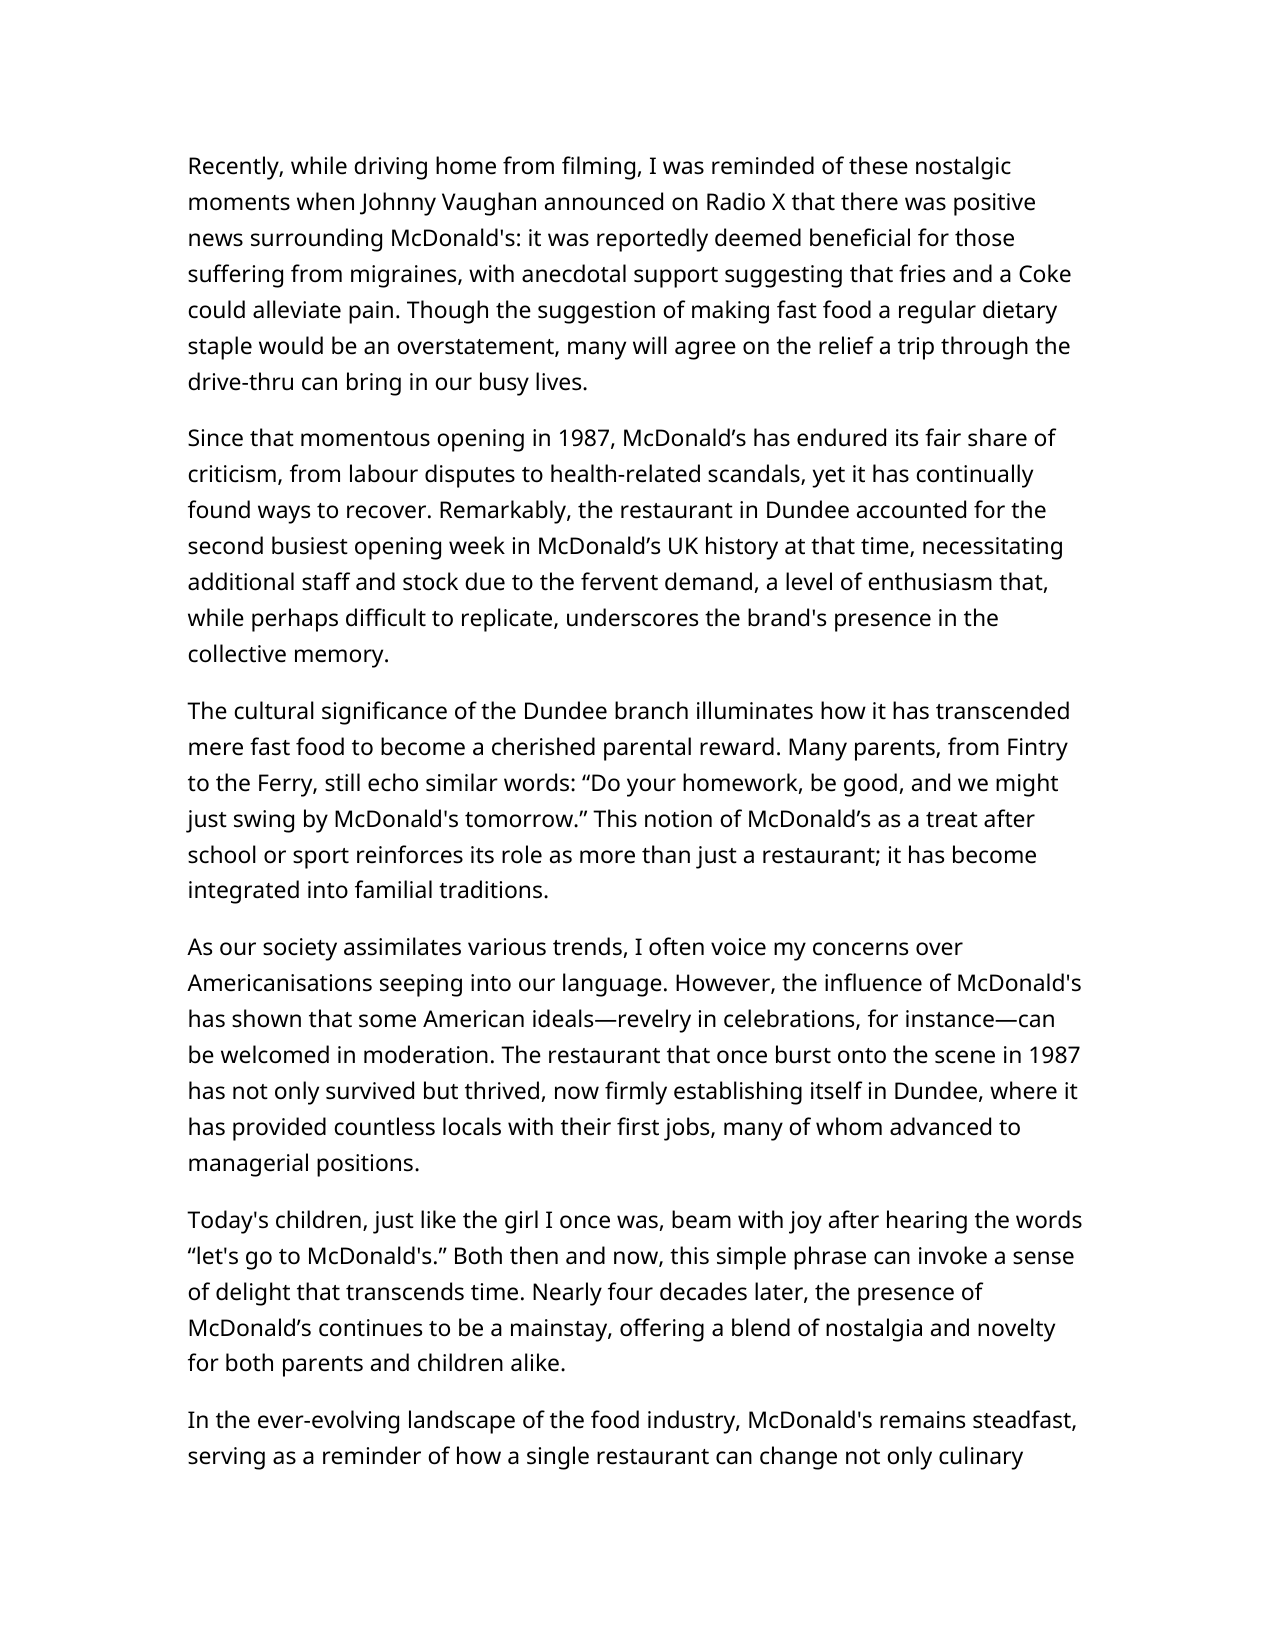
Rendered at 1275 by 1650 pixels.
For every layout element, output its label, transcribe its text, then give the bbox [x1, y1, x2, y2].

text Today's children, just like the girl I once was, beam with joy after hearing the words “let's go to McDonald's.” Both then and now, this simple phrase can invoke a sense of delight that transcends time. Nearly four decades later, the presence of McDonald’s continues to be a mainstay, offering a blend of nostalgia and novelty for both parents and children alike. [187, 1204, 1087, 1379]
text As our society assimilates various trends, I often voice my concerns over Americanisations seeping into our language. However, the influence of McDonald's has shown that some American ideals—revelry in celebrations, for instance—can be welcomed in moderation. The restaurant that once burst onto the scene in 1987 has not only survived but thrived, now firmly establishing itself in Dundee, where it has provided countless locals with their first jobs, many of whom advanced to managerial positions. [187, 931, 1087, 1178]
text The cultural significance of the Dundee branch illuminates how it has transcended mere fast food to become a cherished parental reward. Many parents, from Fintry to the Ferry, still echo similar words: “Do your homework, be good, and we might just swing by McDonald's tomorrow.” This notion of McDonald’s as a treat after school or sport reinforces its role as more than just a restaurant; it has become integrated into familial traditions. [187, 695, 1087, 906]
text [187, 1404, 1087, 1471]
text Since that momentous opening in 1987, McDonald’s has endured its fair share of criticism, from labour disputes to health-related scandals, yet it has continually found ways to recover. Remarkably, the restaurant in Dundee accounted for the second busiest opening week in McDonald’s UK history at that time, necessitating additional staff and stock due to the fervent demand, a level of enthusiasm that, while perhaps difficult to replicate, underscores the brand's presence in the collective memory. [187, 422, 1087, 669]
text Recently, while driving home from filming, I was reminded of these nostalgic moments when Johnny Vaughan announced on Radio X that there was positive news surrounding McDonald's: it was reportedly deemed beneficial for those suffering from migraines, with anecdotal support suggesting that fries and a Coke could alleviate pain. Though the suggestion of making fast food a regular dietary staple would be an overstatement, many will agree on the relief a trip through the drive-thru can bring in our busy lives. [187, 150, 1087, 397]
